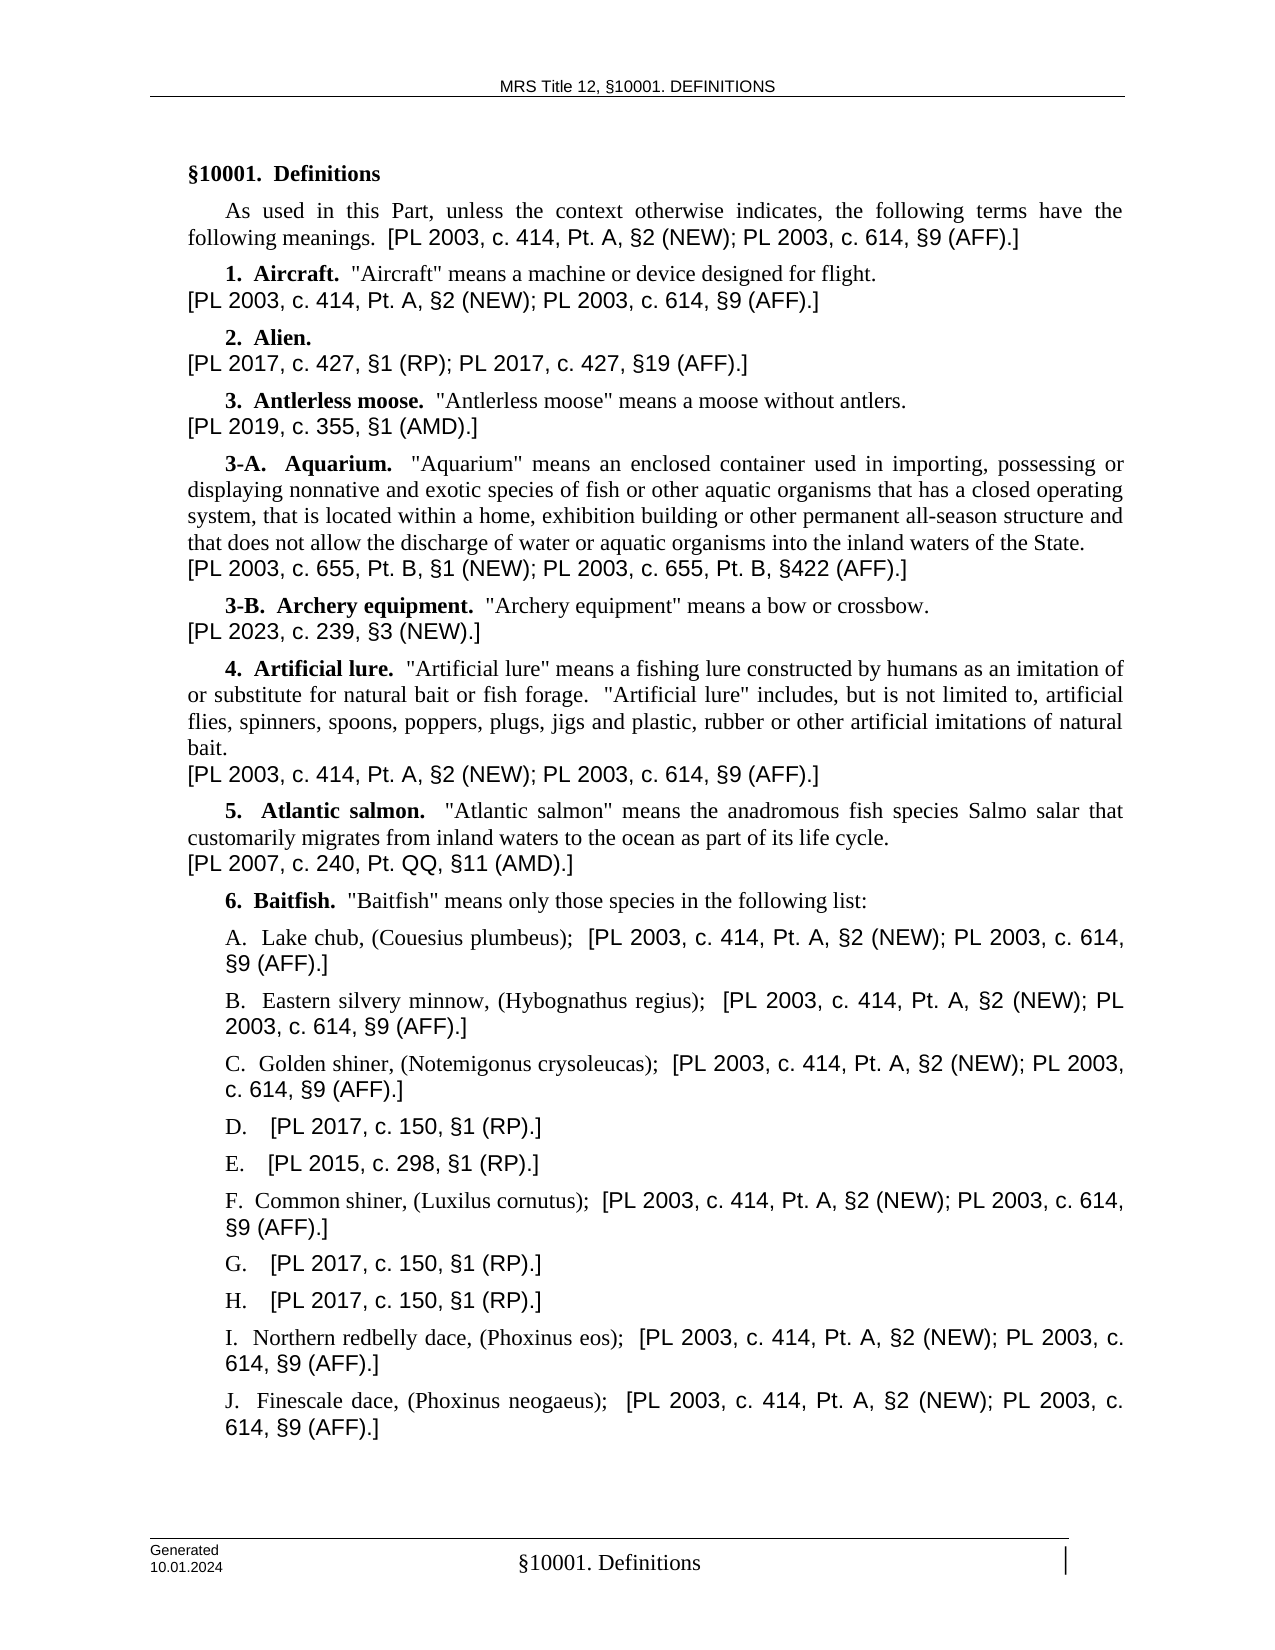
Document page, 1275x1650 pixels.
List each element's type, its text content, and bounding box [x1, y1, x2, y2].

text 2. Alien. [187, 323, 1125, 350]
text J. Finescale dace, (Phoxinus neogaeus); [PL 2003, c. 414, Pt. A, §2 (NEW); PL 2003, c. 614, §9 (AFF).] [225, 1387, 1125, 1440]
text G. [PL 2017, c. 150, §1 (RP).] [225, 1250, 1125, 1277]
text [PL 2017, c. 427, §1 (RP); PL 2017, c. 427, §19 (AFF).] [187, 350, 1125, 376]
text 3. Antlerless moose. "Antlerless moose" means a moose without antlers. [187, 387, 1125, 413]
text 4. Artificial lure. "Artificial lure" means a fishing lure constructed by humans as an imitation of or substitute for natural bait or fish forage. "Artificial lure" includes, but is not limited to, artificial flies, spinners, spoons, poppers, plugs, jigs and plastic, rubber or other artificial imitations of natural bait. [187, 655, 1125, 761]
text 6. Baitfish. "Baitfish" means only those species in the following list: [187, 887, 1125, 913]
text C. Golden shiner, (Notemigonus crysoleucas); [PL 2003, c. 414, Pt. A, §2 (NEW); PL 2003, c. 614, §9 (AFF).] [225, 1050, 1125, 1103]
text [PL 2023, c. 239, §3 (NEW).] [187, 618, 1125, 645]
text §10001. Definitions [187, 160, 1125, 187]
text [PL 2019, c. 355, §1 (AMD).] [187, 413, 1125, 439]
text [PL 2007, c. 240, Pt. QQ, §11 (AMD).] [187, 850, 1125, 876]
text 3-B. Archery equipment. "Archery equipment" means a bow or crossbow. [187, 592, 1125, 618]
text 1. Aircraft. "Aircraft" means a machine or device designed for flight. [187, 260, 1125, 287]
text F. Common shiner, (Luxilus cornutus); [PL 2003, c. 414, Pt. A, §2 (NEW); PL 2003, c. 614, §9 (AFF).] [225, 1187, 1125, 1240]
text H. [PL 2017, c. 150, §1 (RP).] [225, 1287, 1125, 1313]
text A. Lake chub, (Couesius plumbeus); [PL 2003, c. 414, Pt. A, §2 (NEW); PL 2003, c. 614, §9 (AFF).] [225, 923, 1125, 976]
text E. [PL 2015, c. 298, §1 (RP).] [225, 1150, 1125, 1177]
text B. Eastern silvery minnow, (Hybognathus regius); [PL 2003, c. 414, Pt. A, §2 (NEW); PL 2003, c. 614, §9 (AFF).] [225, 987, 1125, 1039]
text As used in this Part, unless the context otherwise indicates, the following terms have the following meanings. [PL 2003, c. 414, Pt. A, §2 (NEW); PL 2003, c. 614, §9 (AFF).] [187, 197, 1125, 250]
text 5. Atlantic salmon. "Atlantic salmon" means the anadromous fish species Salmo salar that customarily migrates from inland waters to the ocean as part of its life cycle. [187, 797, 1125, 850]
text [PL 2003, c. 655, Pt. B, §1 (NEW); PL 2003, c. 655, Pt. B, §422 (AFF).] [187, 555, 1125, 582]
text I. Northern redbelly dace, (Phoxinus eos); [PL 2003, c. 414, Pt. A, §2 (NEW); PL 2003, c. 614, §9 (AFF).] [225, 1324, 1125, 1377]
text D. [PL 2017, c. 150, §1 (RP).] [225, 1113, 1125, 1140]
text 3-A. Aquarium. "Aquarium" means an enclosed container used in importing, possessing or displaying nonnative and exotic species of fish or other aquatic organisms that has a closed operating system, that is located within a home, exhibition building or other permanent all-season structure and that does not allow the discharge of water or aquatic organisms into the inland waters of the State. [187, 450, 1125, 555]
text [PL 2003, c. 414, Pt. A, §2 (NEW); PL 2003, c. 614, §9 (AFF).] [187, 761, 1125, 787]
text [PL 2003, c. 414, Pt. A, §2 (NEW); PL 2003, c. 614, §9 (AFF).] [187, 287, 1125, 313]
